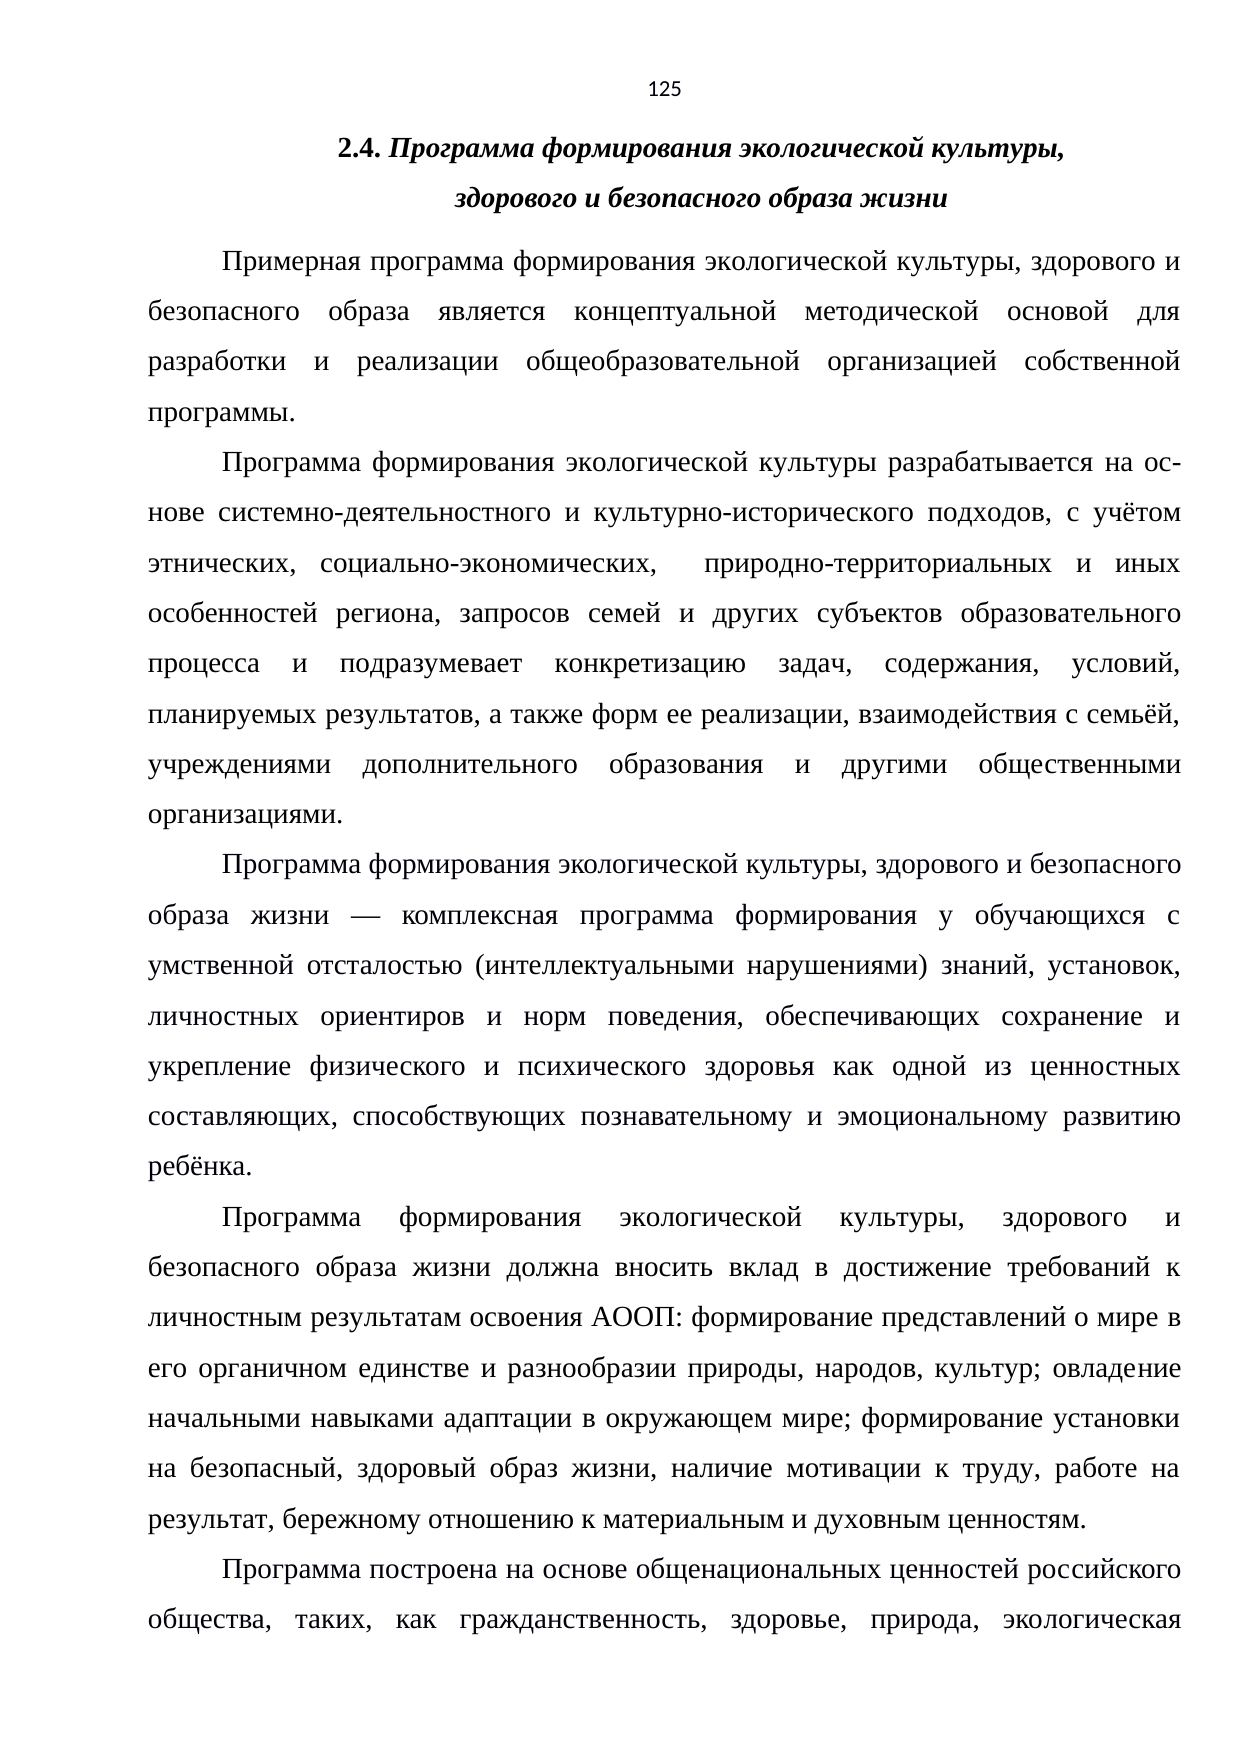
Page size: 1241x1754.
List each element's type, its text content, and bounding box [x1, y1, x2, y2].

text Программа формирования экологической культуры, здорового и безопасного образа жизни должна вносить вклад в достижение требований к личностным результатам освоения АООП: формирование представлений о мире в его органичном единстве и разнообразии природы, народов, культур; овладение начальными навыками адаптации в окружающем мире; формирование установки на безопасный, здоровый образ жизни, наличие мотивации к труду, работе на результат, бережному отношению к материальным и духовным ценностям. [148, 1199, 1181, 1534]
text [148, 1551, 1181, 1635]
text Примерная программа формирования экологической культуры, здорового и безопасного образа является концептуальной методической основой для разработки и реализации общеобразовательной организацией собственной программы. [148, 243, 1181, 427]
text Программа формирования экологической культуры, здорового и безопасного образа жизни — комплексная программа формирования у обучающихся с умственной отсталостью (интеллектуальными нарушениями) знаний, установок, личностных ориентиров и норм поведения, обеспечивающих сохранение и укрепление физического и психического здоровья как одной из ценностных составляющих, способствующих познавательному и эмоциональному развитию ребёнка. [148, 847, 1181, 1182]
text Программа формирования экологической культуры разрабатывается на основе системно-деятельностного и культурно-исторического подходов, с учётом этнических, социально-экономических, природно-территориальных и иных особенностей региона, запросов семей и других субъектов образовательного процесса и подразумевает конкретизацию задач, содержания, условий, планируемых результатов, а также форм ее реализации, взаимодействия с семьёй, учреждениями дополнительного образования и другими общественными организациями. [148, 444, 1181, 830]
text 2.4. Программа формирования экологической культуры, [148, 130, 1181, 163]
text здорового и безопасного образа жизни [148, 180, 1181, 214]
